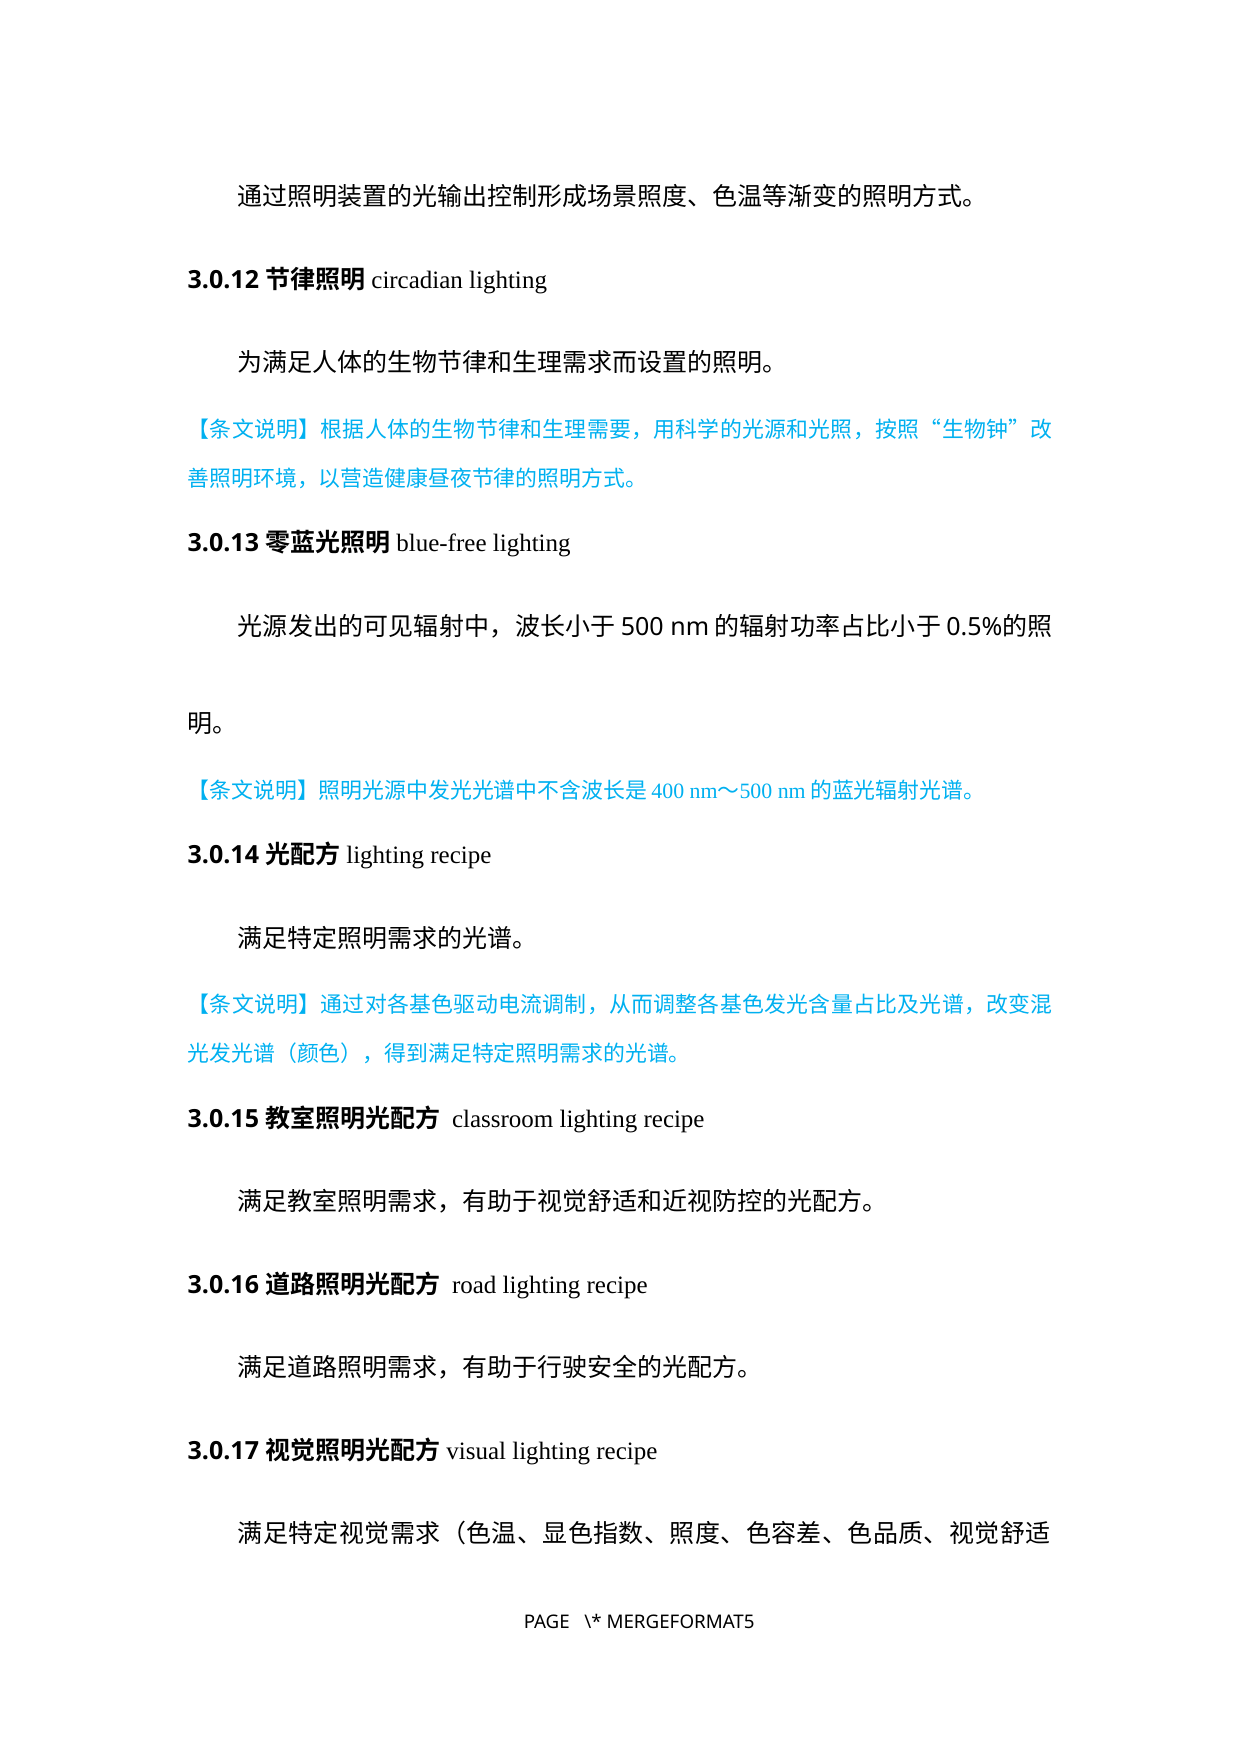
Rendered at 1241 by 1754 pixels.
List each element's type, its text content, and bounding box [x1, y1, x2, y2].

text 为满足人体的生物节律和生理需求而设置的照明。 [187, 328, 1053, 393]
list 道路照明光配方 road lighting recipe [187, 1250, 1053, 1315]
list 节律照明 circadian lighting [187, 245, 1053, 310]
text 通过照明装置的光输出控制形成场景照度、色温等渐变的照明方式。 [187, 162, 1053, 227]
list 视觉照明光配方 visual lighting recipe [187, 1416, 1053, 1481]
text 满足道路照明需求，有助于行驶安全的光配方。 [187, 1333, 1053, 1398]
text 【条文说明】照明光源中发光光谱中不含波长是400 nm～500 nm的蓝光辐射光谱。 [187, 772, 1053, 805]
text 光源发出的可见辐射中，波长小于500 nm的辐射功率占比小于0.5%的照明。 [187, 592, 1053, 754]
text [187, 1499, 1053, 1564]
text 【条文说明】根据人体的生物节律和生理需要，用科学的光源和光照，按照“生物钟”改善照明环境，以营造健康昼夜节律的照明方式。 [187, 411, 1053, 493]
list 光配方 lighting recipe [187, 821, 1053, 886]
text 【条文说明】通过对各基色驱动电流调制，从而调整各基色发光含量占比及光谱，改变混光发光谱（颜色），得到满足特定照明需求的光谱。 [187, 987, 1053, 1068]
text 满足特定照明需求的光谱。 [187, 904, 1053, 969]
list 零蓝光照明 blue-free lighting [187, 508, 1053, 573]
text 满足教室照明需求，有助于视觉舒适和近视防控的光配方。 [187, 1167, 1053, 1232]
list 教室照明光配方 classroom lighting recipe [187, 1084, 1053, 1149]
